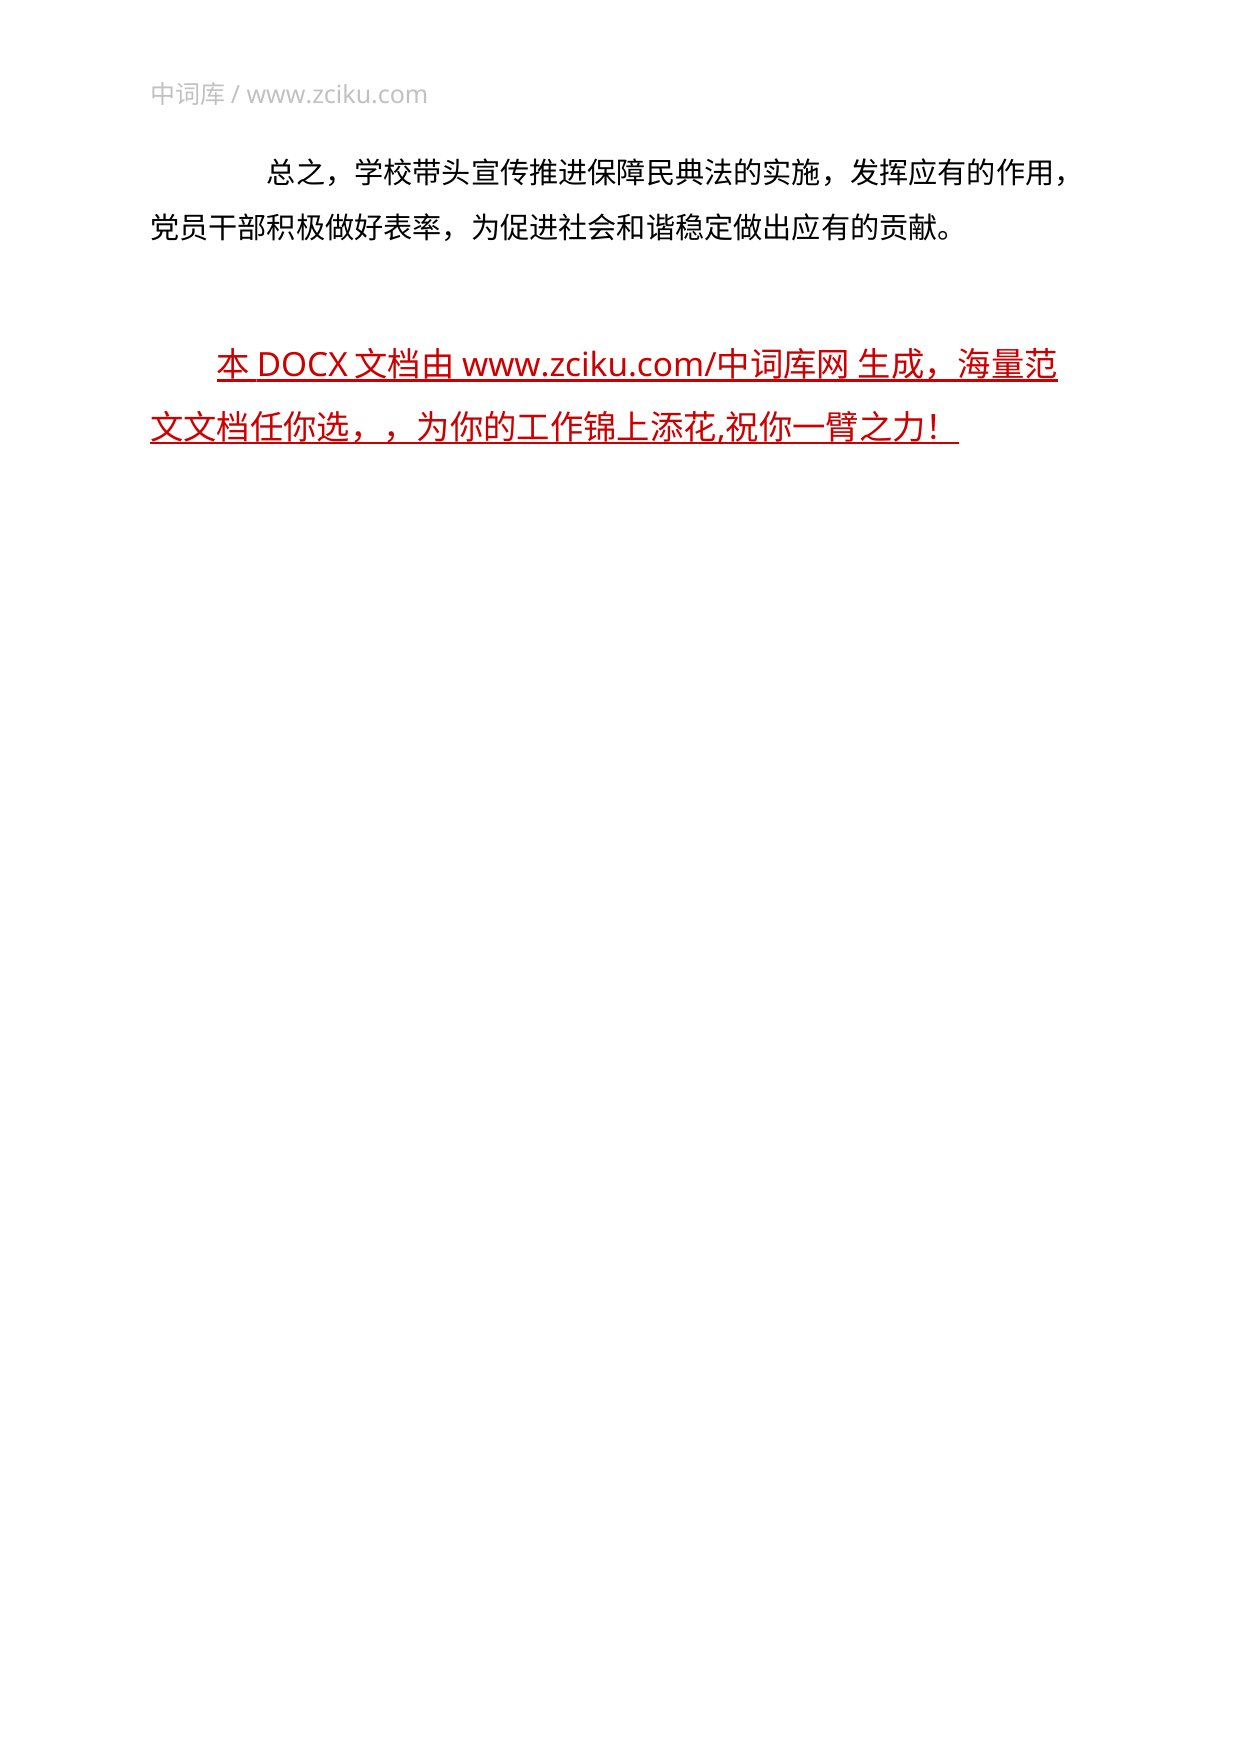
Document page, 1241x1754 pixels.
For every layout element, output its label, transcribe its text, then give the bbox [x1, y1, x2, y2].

text 本DOCX文档由 www.zciku.com/中词库网 生成，海量范文文档任你选，，为你的工作锦上添花,祝你一臂之力！ [150, 338, 1090, 449]
text 总之，学校带头宣传推进保障民典法的实施，发挥应有的作用，党员干部积极做好表率，为促进社会和谐稳定做出应有的贡献。 [150, 150, 1090, 247]
